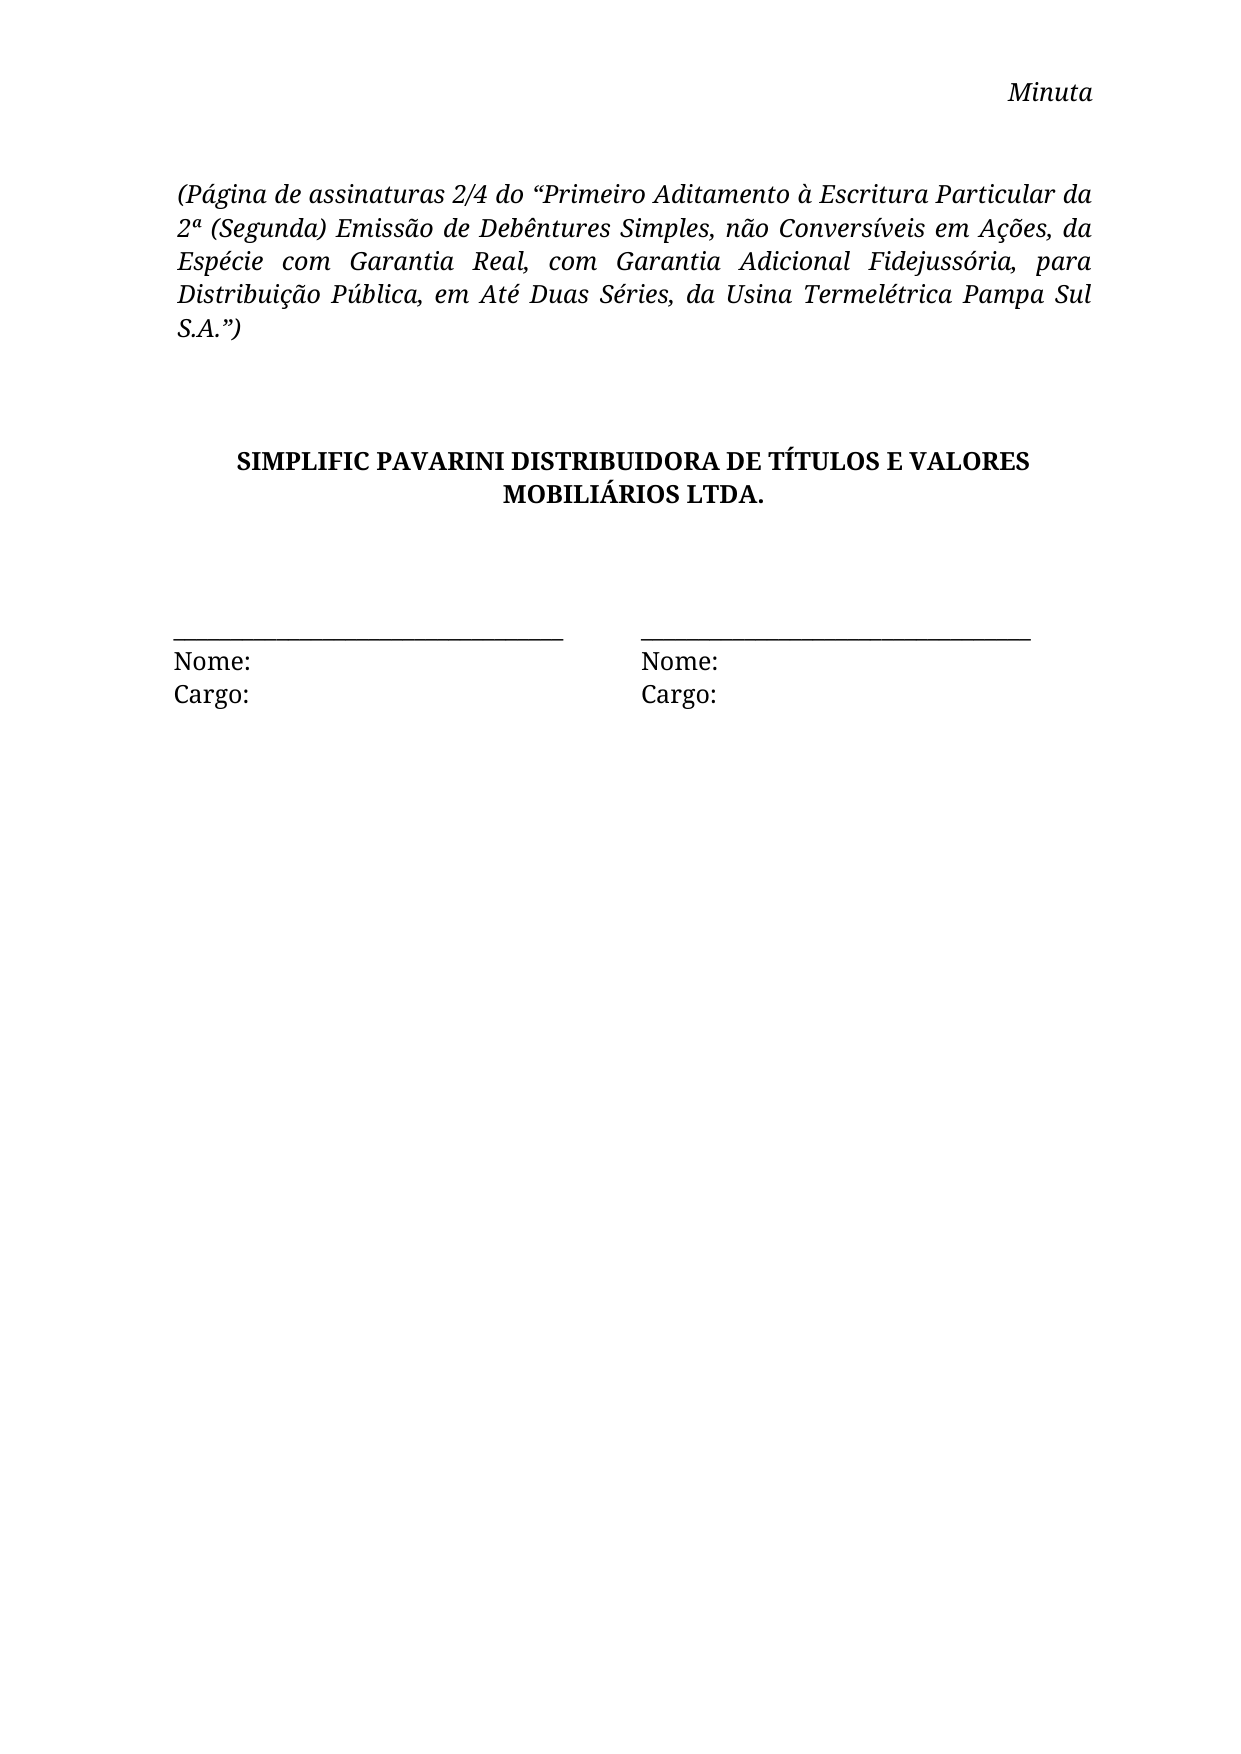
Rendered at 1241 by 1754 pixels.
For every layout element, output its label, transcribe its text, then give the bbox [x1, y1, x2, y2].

table_cell __________________________________ Nome: Cargo: [166, 611, 633, 711]
text (Página de assinaturas 2/4 do “Primeiro Aditamento à Escritura Particular da 2ª (Segunda) Emissão de Debêntures Simples, não Conversíveis em Ações, da Espécie com Garantia Real, com Garantia Adicional Fidejussória, para Distribuição Pública, em Até Duas Séries, da Usina Termelétrica Pampa Sul S.A.”) [177, 177, 1092, 344]
table_cell __________________________________ Nome: Cargo: [634, 611, 1101, 711]
table_header SIMPLIFIC PAVARINI DISTRIBUIDORA DE TÍTULOS E VALORES MOBILIÁRIOS LTDA. [166, 444, 1101, 611]
